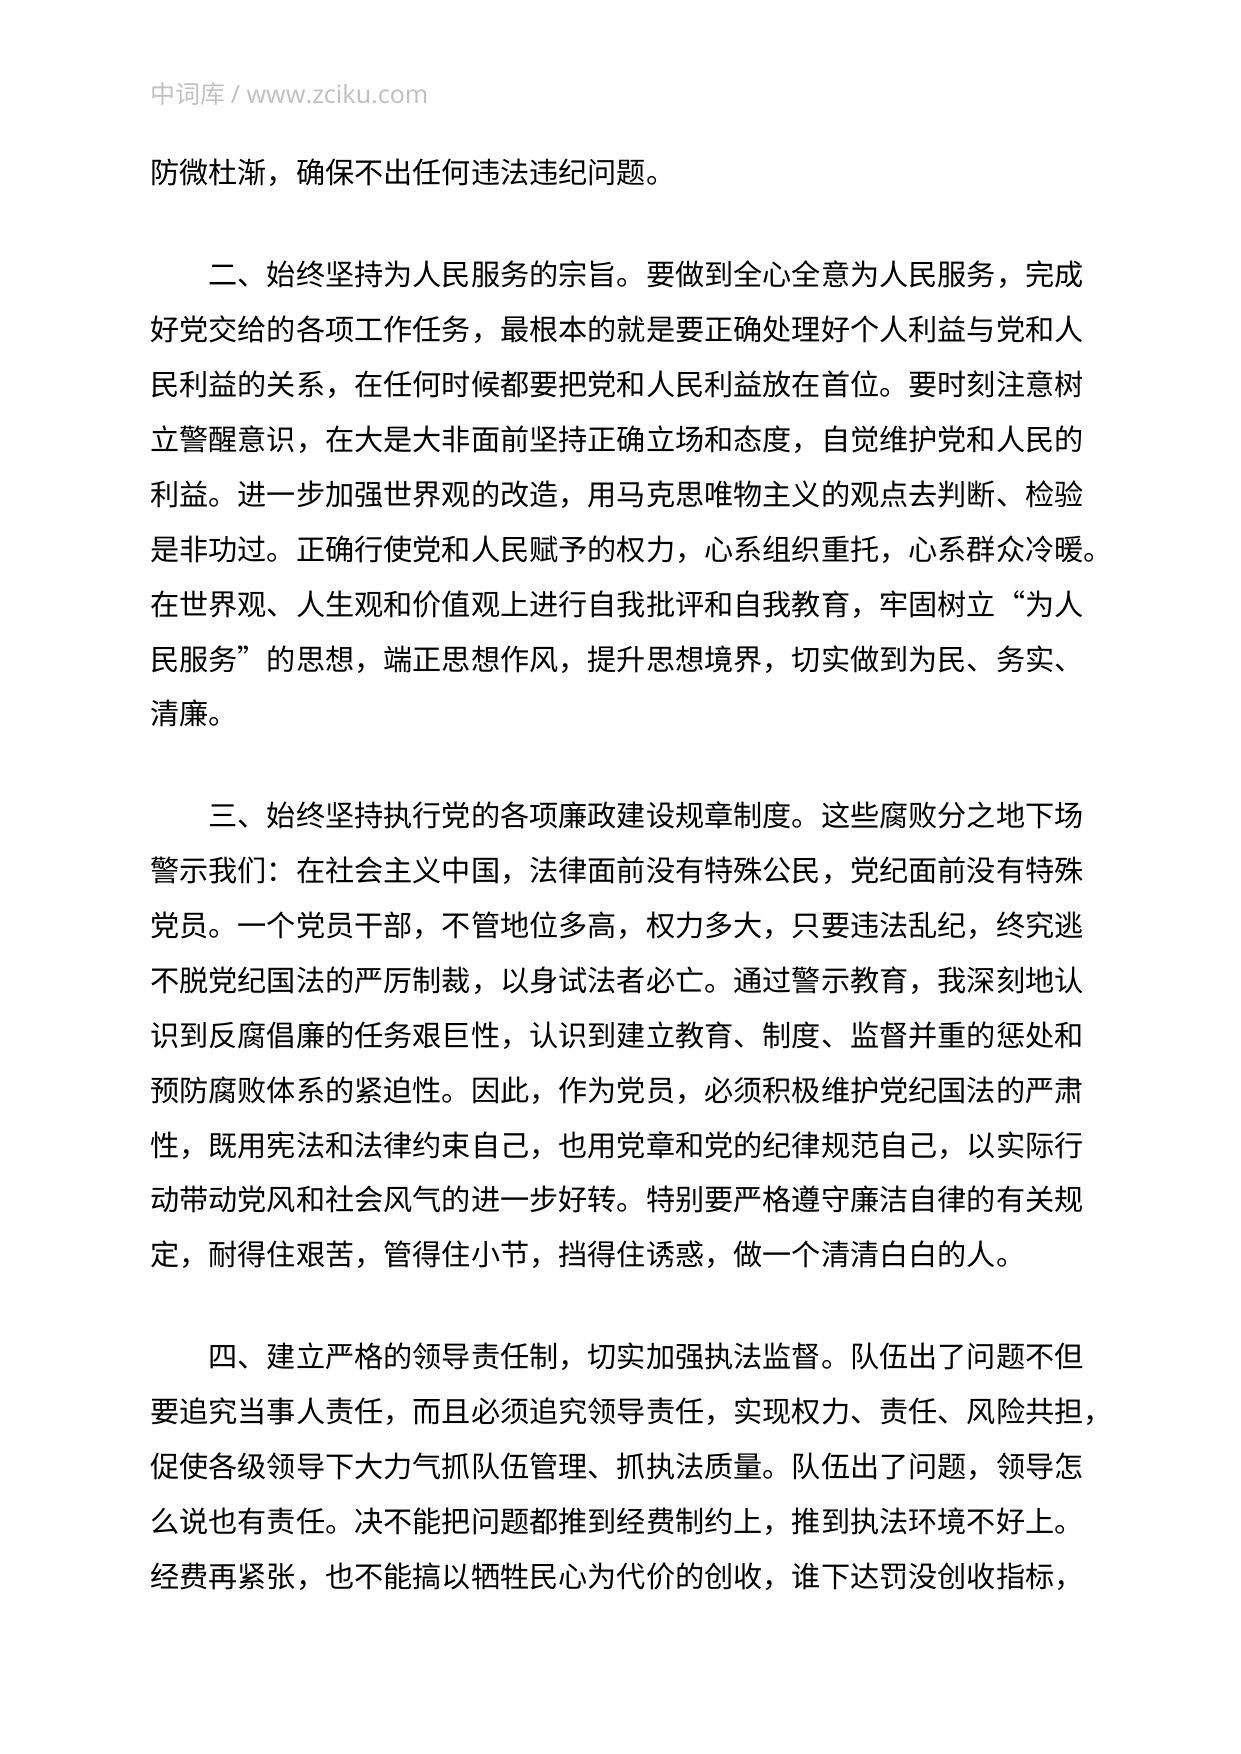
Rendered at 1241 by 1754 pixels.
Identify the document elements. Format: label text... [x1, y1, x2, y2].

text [150, 150, 1090, 192]
text 三、始终坚持执行党的各项廉政建设规章制度。这些腐败分之地下场警示我们：在社会主义中国，法律面前没有特殊公民，党纪面前没有特殊党员。一个党员干部，不管地位多高，权力多大，只要违法乱纪，终究逃不脱党纪国法的严厉制裁，以身试法者必亡。通过警示教育，我深刻地认识到反腐倡廉的任务艰巨性，认识到建立教育、制度、监督并重的惩处和预防腐败体系的紧迫性。因此，作为党员，必须积极维护党纪国法的严肃性，既用宪法和法律约束自己，也用党章和党的纪律规范自己，以实际行动带动党风和社会风气的进一步好转。特别要严格遵守廉洁自律的有关规定，耐得住艰苦，管得住小节，挡得住诱惑，做一个清清白白的人。 [150, 793, 1090, 1274]
text 二、始终坚持为人民服务的宗旨。要做到全心全意为人民服务，完成好党交给的各项工作任务，最根本的就是要正确处理好个人利益与党和人民利益的关系，在任何时候都要把党和人民利益放在首位。要时刻注意树立警醒意识，在大是大非面前坚持正确立场和态度，自觉维护党和人民的利益。进一步加强世界观的改造，用马克思唯物主义的观点去判断、检验是非功过。正确行使党和人民赋予的权力，心系组织重托，心系群众冷暖。在世界观、人生观和价值观上进行自我批评和自我教育，牢固树立“为人民服务”的思想，端正思想作风，提升思想境界，切实做到为民、务实、清廉。 [150, 252, 1090, 733]
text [150, 1334, 1090, 1596]
